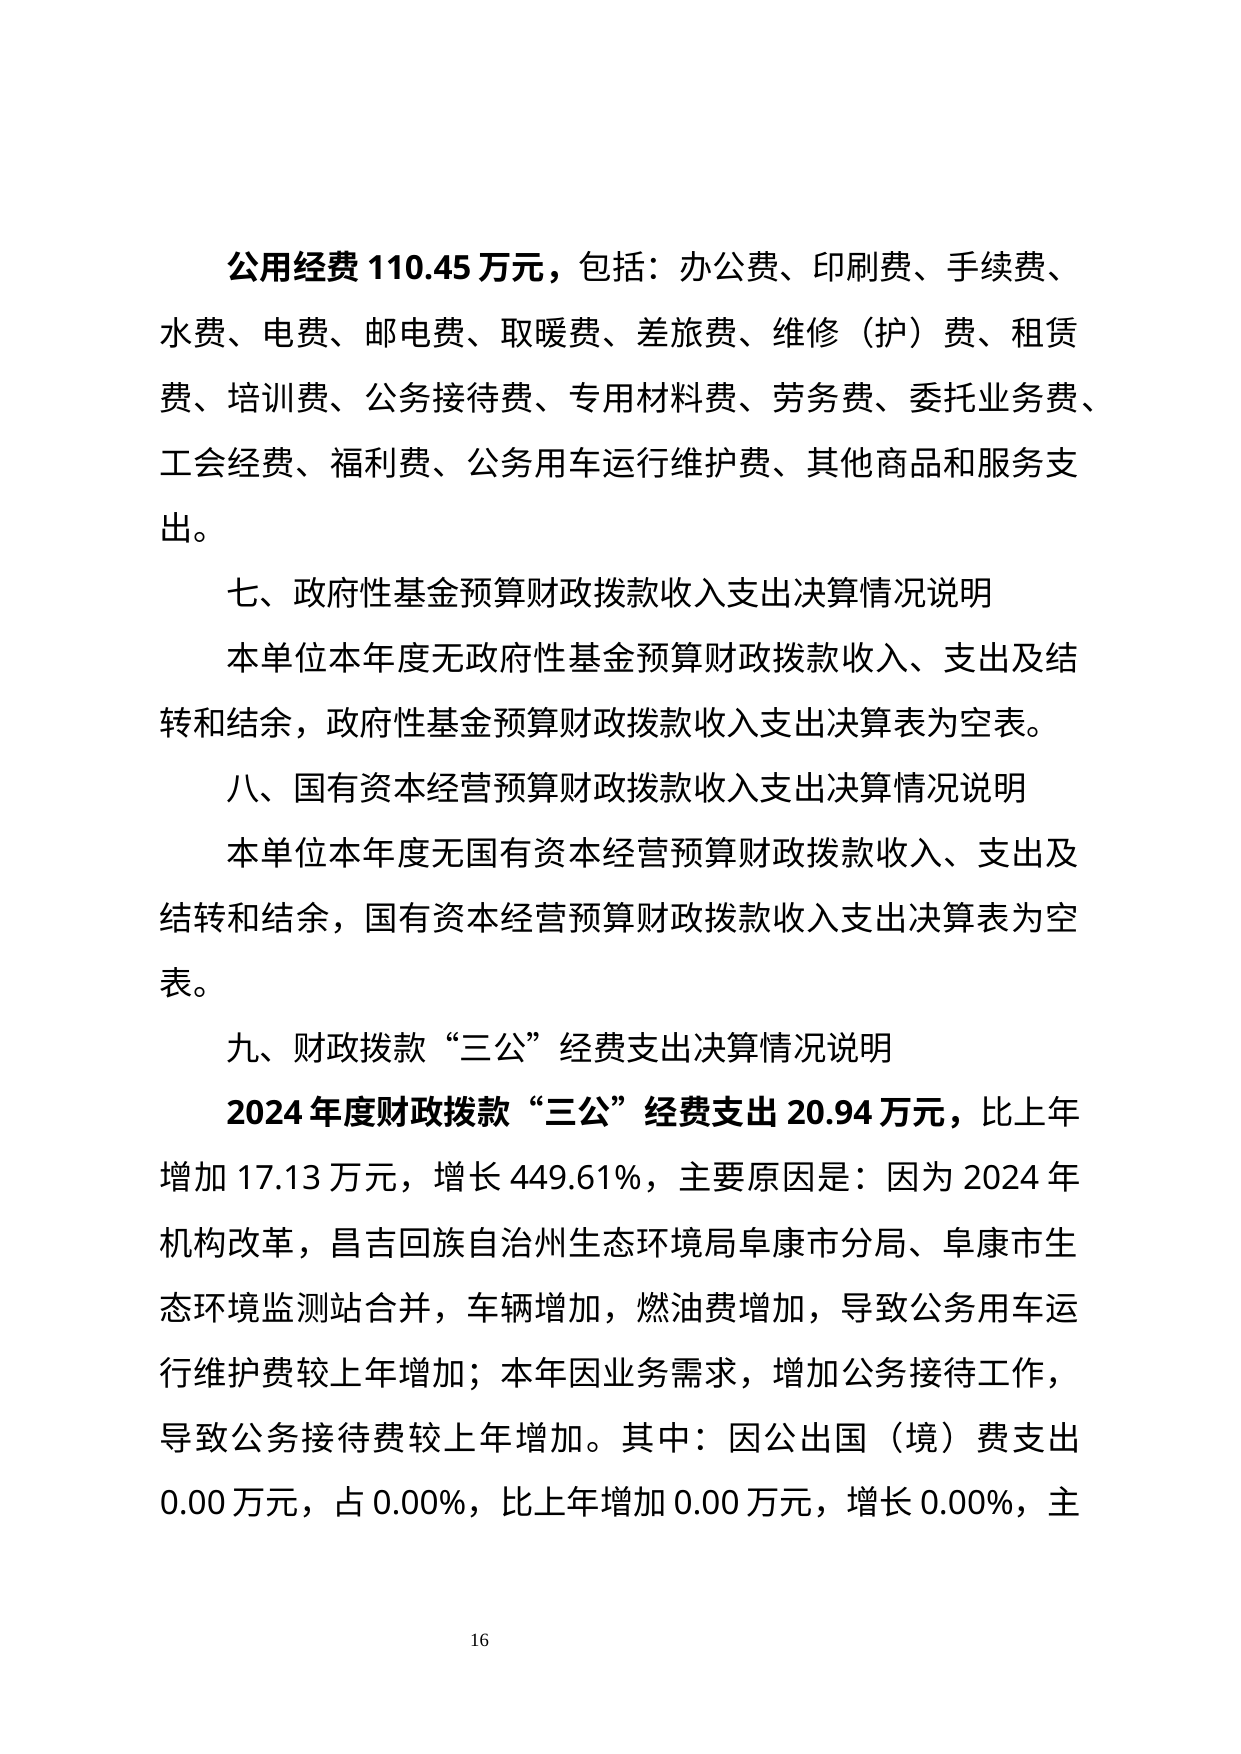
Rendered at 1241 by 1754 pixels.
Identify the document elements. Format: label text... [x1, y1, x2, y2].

text 九、财政拨款“三公”经费支出决算情况说明 [159, 1013, 1081, 1078]
text 本单位本年度无国有资本经营预算财政拨款收入、支出及结转和结余，国有资本经营预算财政拨款收入支出决算表为空表。 [159, 818, 1081, 1013]
text 本单位本年度无政府性基金预算财政拨款收入、支出及结转和结余，政府性基金预算财政拨款收入支出决算表为空表。 [159, 623, 1081, 753]
text 七、政府性基金预算财政拨款收入支出决算情况说明 [159, 558, 1081, 623]
text 公用经费110.45万元，包括：办公费、印刷费、手续费、水费、电费、邮电费、取暖费、差旅费、维修（护）费、租赁费、培训费、公务接待费、专用材料费、劳务费、委托业务费、工会经费、福利费、公务用车运行维护费、其他商品和服务支出。 [159, 233, 1081, 558]
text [159, 1078, 1081, 1533]
text 八、国有资本经营预算财政拨款收入支出决算情况说明 [159, 753, 1081, 818]
